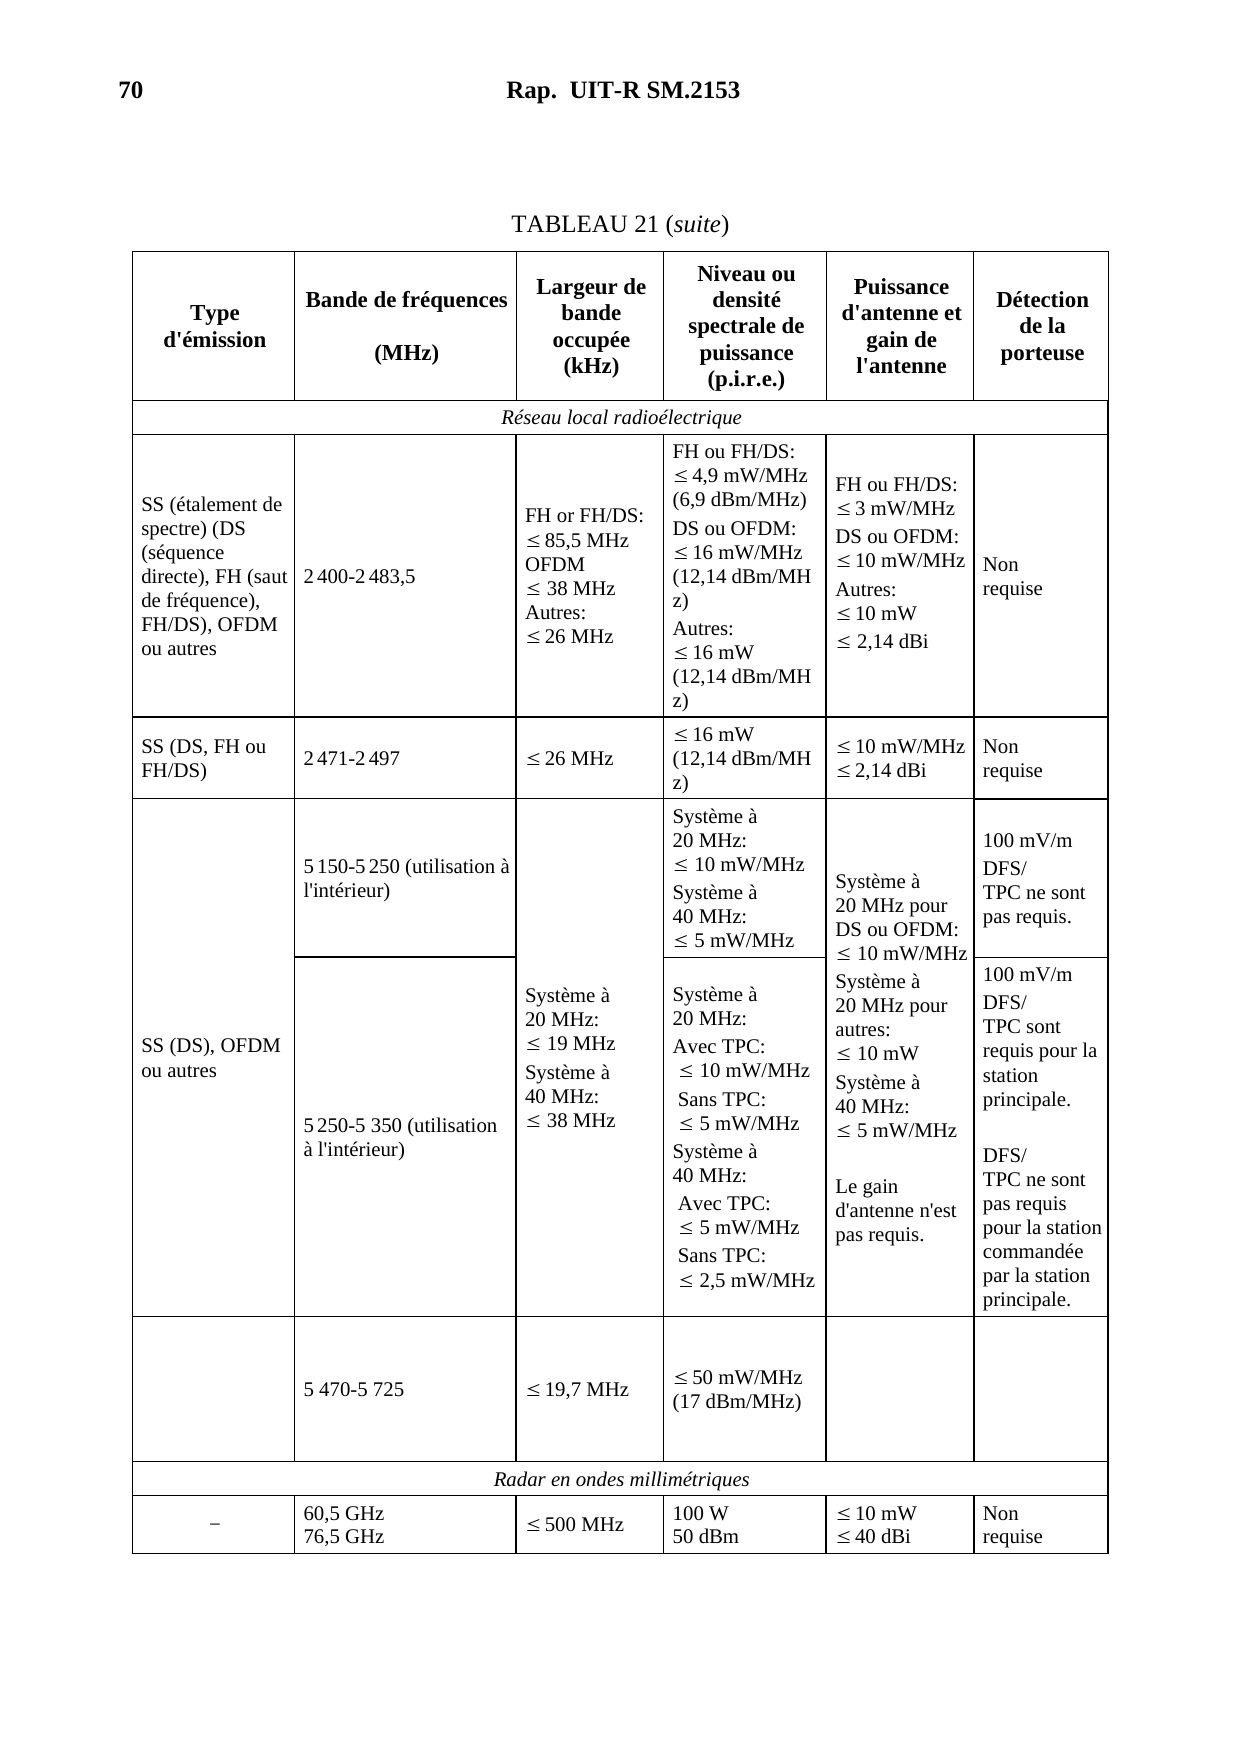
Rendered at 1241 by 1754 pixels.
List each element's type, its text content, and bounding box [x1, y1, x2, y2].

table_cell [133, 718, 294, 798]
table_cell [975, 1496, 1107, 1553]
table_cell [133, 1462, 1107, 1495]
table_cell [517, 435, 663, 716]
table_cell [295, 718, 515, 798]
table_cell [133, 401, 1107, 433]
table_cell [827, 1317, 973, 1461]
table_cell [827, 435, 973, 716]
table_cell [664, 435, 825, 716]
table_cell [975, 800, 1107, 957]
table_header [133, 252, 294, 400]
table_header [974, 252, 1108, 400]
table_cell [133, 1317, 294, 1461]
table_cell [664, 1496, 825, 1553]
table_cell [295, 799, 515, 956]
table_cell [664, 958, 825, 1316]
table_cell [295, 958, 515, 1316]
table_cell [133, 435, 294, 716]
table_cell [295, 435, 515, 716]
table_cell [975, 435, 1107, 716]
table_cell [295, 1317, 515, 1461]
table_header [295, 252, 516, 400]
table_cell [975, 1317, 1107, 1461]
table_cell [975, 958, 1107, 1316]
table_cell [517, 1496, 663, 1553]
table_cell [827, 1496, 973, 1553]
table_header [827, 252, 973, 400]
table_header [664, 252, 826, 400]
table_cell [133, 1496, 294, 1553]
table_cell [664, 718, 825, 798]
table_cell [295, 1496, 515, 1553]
text TABLEAU 21 (suite) [118, 209, 1122, 238]
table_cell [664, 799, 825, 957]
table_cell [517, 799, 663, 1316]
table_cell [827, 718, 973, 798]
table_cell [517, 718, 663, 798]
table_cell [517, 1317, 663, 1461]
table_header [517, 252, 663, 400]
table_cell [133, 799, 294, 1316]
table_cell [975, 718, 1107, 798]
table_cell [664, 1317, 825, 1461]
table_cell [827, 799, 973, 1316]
